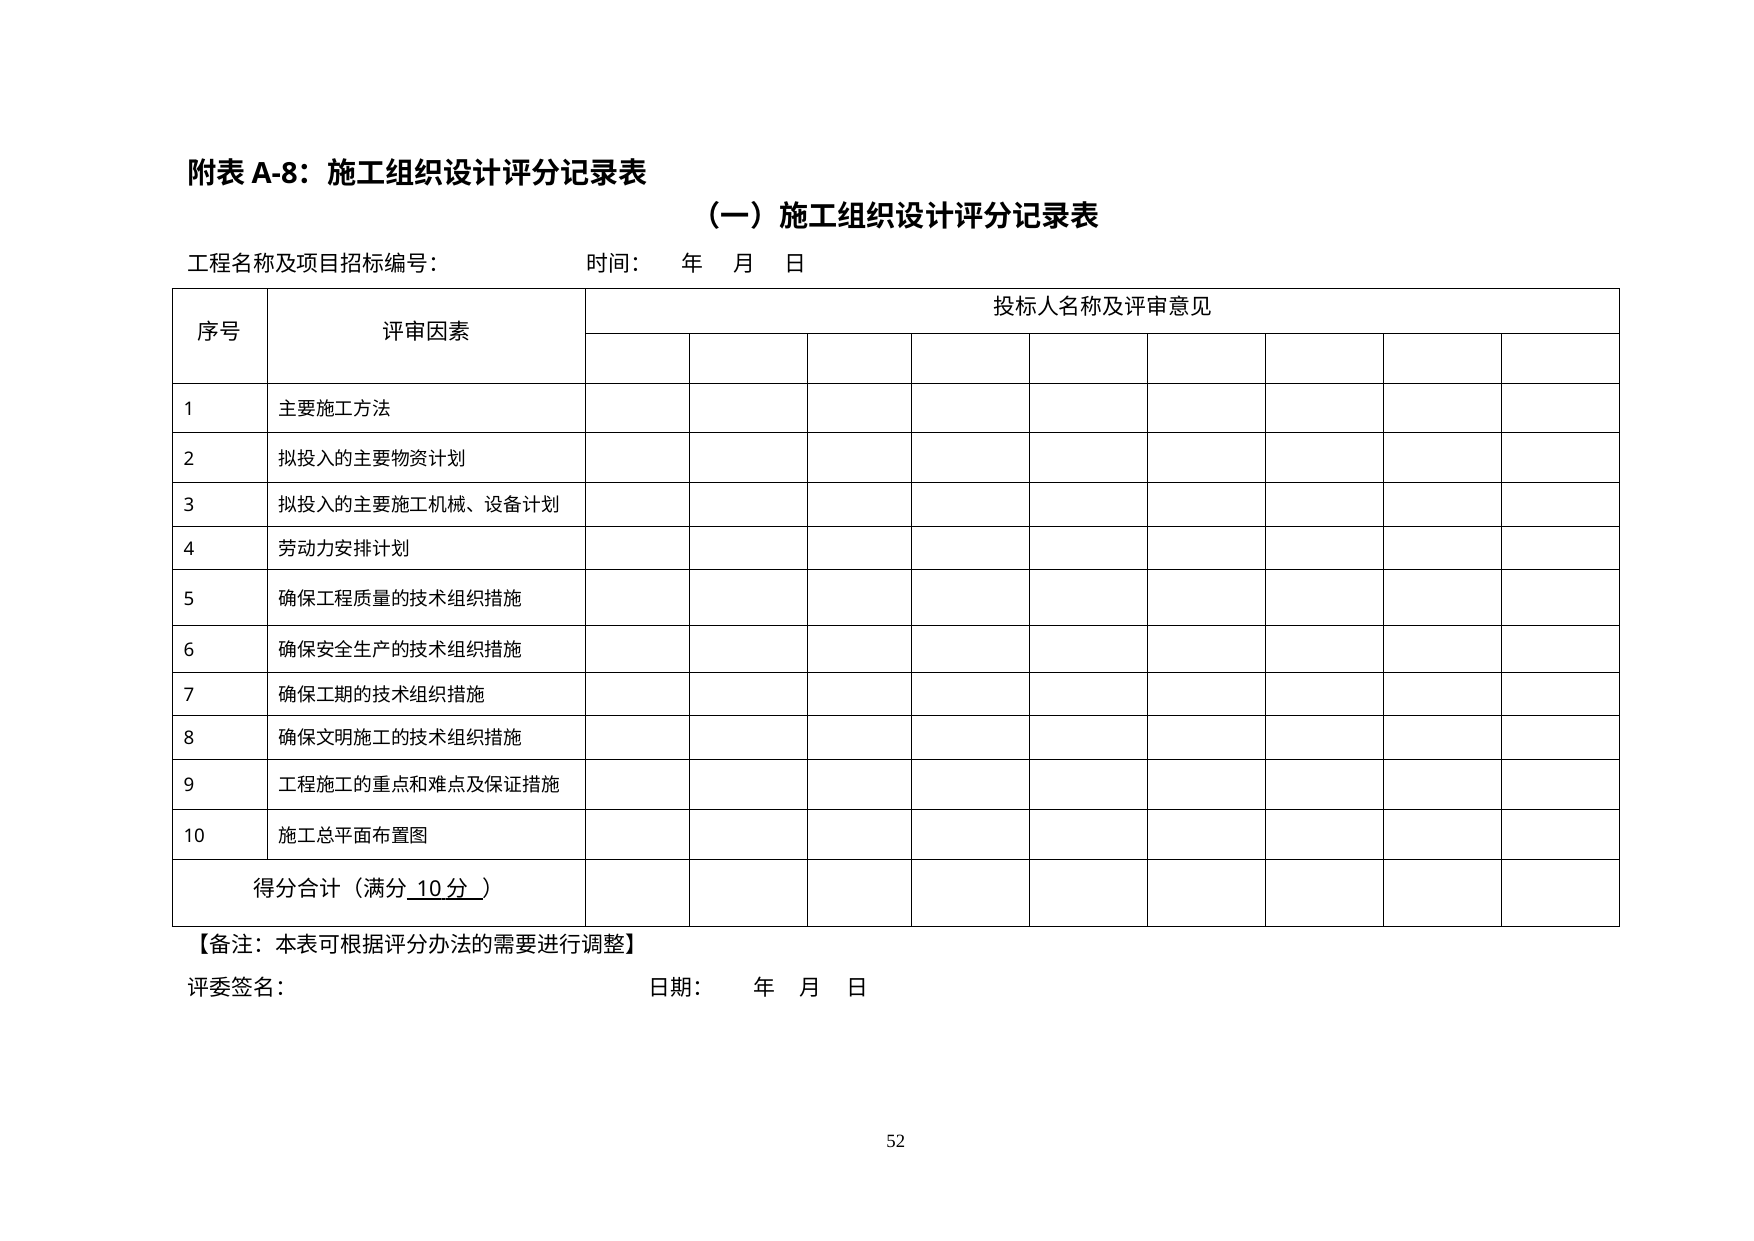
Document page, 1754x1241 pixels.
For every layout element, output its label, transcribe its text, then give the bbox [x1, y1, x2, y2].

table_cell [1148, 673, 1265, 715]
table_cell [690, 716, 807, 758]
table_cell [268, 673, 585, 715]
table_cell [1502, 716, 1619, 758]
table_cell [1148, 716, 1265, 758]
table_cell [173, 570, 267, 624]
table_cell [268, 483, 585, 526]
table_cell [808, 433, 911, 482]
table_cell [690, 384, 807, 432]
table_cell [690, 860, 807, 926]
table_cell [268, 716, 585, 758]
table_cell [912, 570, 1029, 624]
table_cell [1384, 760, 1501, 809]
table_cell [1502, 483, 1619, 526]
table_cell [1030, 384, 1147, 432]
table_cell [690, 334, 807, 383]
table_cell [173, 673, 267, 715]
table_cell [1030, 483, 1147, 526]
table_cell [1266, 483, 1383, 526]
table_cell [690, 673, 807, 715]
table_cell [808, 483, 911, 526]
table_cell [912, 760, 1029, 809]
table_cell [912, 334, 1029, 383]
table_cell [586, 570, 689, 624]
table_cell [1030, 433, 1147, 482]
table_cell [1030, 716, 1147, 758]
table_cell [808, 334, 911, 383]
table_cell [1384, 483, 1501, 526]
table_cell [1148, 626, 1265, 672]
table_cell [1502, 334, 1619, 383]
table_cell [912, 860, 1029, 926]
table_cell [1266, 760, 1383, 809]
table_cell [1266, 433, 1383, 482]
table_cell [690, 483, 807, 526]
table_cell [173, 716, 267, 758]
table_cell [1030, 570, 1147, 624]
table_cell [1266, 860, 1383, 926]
text 工程名称及项目招标编号： 时间： 年 月 日 [187, 235, 1604, 281]
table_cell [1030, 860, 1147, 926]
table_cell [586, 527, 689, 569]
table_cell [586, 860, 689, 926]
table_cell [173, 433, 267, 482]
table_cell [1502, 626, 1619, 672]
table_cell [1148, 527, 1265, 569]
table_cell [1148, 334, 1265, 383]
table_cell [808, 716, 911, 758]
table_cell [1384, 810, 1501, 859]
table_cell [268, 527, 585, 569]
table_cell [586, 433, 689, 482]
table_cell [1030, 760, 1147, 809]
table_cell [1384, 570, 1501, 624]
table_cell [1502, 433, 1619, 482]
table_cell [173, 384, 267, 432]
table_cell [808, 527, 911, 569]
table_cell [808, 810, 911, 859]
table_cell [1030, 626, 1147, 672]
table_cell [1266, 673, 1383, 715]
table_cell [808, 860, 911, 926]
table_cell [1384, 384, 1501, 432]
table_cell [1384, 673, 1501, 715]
text 【备注：本表可根据评分办法的需要进行调整】 [187, 927, 1604, 958]
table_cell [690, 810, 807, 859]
text 附表A-8：施工组织设计评分记录表 [187, 150, 1604, 192]
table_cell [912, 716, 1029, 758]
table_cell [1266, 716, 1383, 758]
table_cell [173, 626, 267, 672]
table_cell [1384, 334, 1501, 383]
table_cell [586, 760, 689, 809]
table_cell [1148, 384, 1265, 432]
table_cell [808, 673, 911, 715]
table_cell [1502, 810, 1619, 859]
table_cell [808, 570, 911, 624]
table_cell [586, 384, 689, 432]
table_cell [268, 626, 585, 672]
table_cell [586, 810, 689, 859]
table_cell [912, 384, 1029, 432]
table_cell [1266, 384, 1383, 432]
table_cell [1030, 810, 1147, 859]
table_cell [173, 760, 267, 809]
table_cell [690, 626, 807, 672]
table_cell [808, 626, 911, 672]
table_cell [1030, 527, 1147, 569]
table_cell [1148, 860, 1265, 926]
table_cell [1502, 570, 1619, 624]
text 评委签名： 日期： 年 月 日 [187, 958, 1604, 1004]
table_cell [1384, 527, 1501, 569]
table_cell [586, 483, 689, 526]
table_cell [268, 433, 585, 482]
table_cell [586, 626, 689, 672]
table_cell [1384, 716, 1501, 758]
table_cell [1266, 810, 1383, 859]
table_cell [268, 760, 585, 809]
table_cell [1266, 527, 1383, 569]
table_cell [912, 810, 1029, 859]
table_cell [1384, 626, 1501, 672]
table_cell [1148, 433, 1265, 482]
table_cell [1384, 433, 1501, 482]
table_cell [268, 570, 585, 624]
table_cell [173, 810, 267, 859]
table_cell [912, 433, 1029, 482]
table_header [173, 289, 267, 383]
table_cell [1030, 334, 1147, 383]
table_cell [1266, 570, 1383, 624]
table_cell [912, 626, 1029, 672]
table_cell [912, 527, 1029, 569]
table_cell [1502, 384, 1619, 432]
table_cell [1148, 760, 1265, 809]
text （一）施工组织设计评分记录表 [187, 192, 1604, 235]
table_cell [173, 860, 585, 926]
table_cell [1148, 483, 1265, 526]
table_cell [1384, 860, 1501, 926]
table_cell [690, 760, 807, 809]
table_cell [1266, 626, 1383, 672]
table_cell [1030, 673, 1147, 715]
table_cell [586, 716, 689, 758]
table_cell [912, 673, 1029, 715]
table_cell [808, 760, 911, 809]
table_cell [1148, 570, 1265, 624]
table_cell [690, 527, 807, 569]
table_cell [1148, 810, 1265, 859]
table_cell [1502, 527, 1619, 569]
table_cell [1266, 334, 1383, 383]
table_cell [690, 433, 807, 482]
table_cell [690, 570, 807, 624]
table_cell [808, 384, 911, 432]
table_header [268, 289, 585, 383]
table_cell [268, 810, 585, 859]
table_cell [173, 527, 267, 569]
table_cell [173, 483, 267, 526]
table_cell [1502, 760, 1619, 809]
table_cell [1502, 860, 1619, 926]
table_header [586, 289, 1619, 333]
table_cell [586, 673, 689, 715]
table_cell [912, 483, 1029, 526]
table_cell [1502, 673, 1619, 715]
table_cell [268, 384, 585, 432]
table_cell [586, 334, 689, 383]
